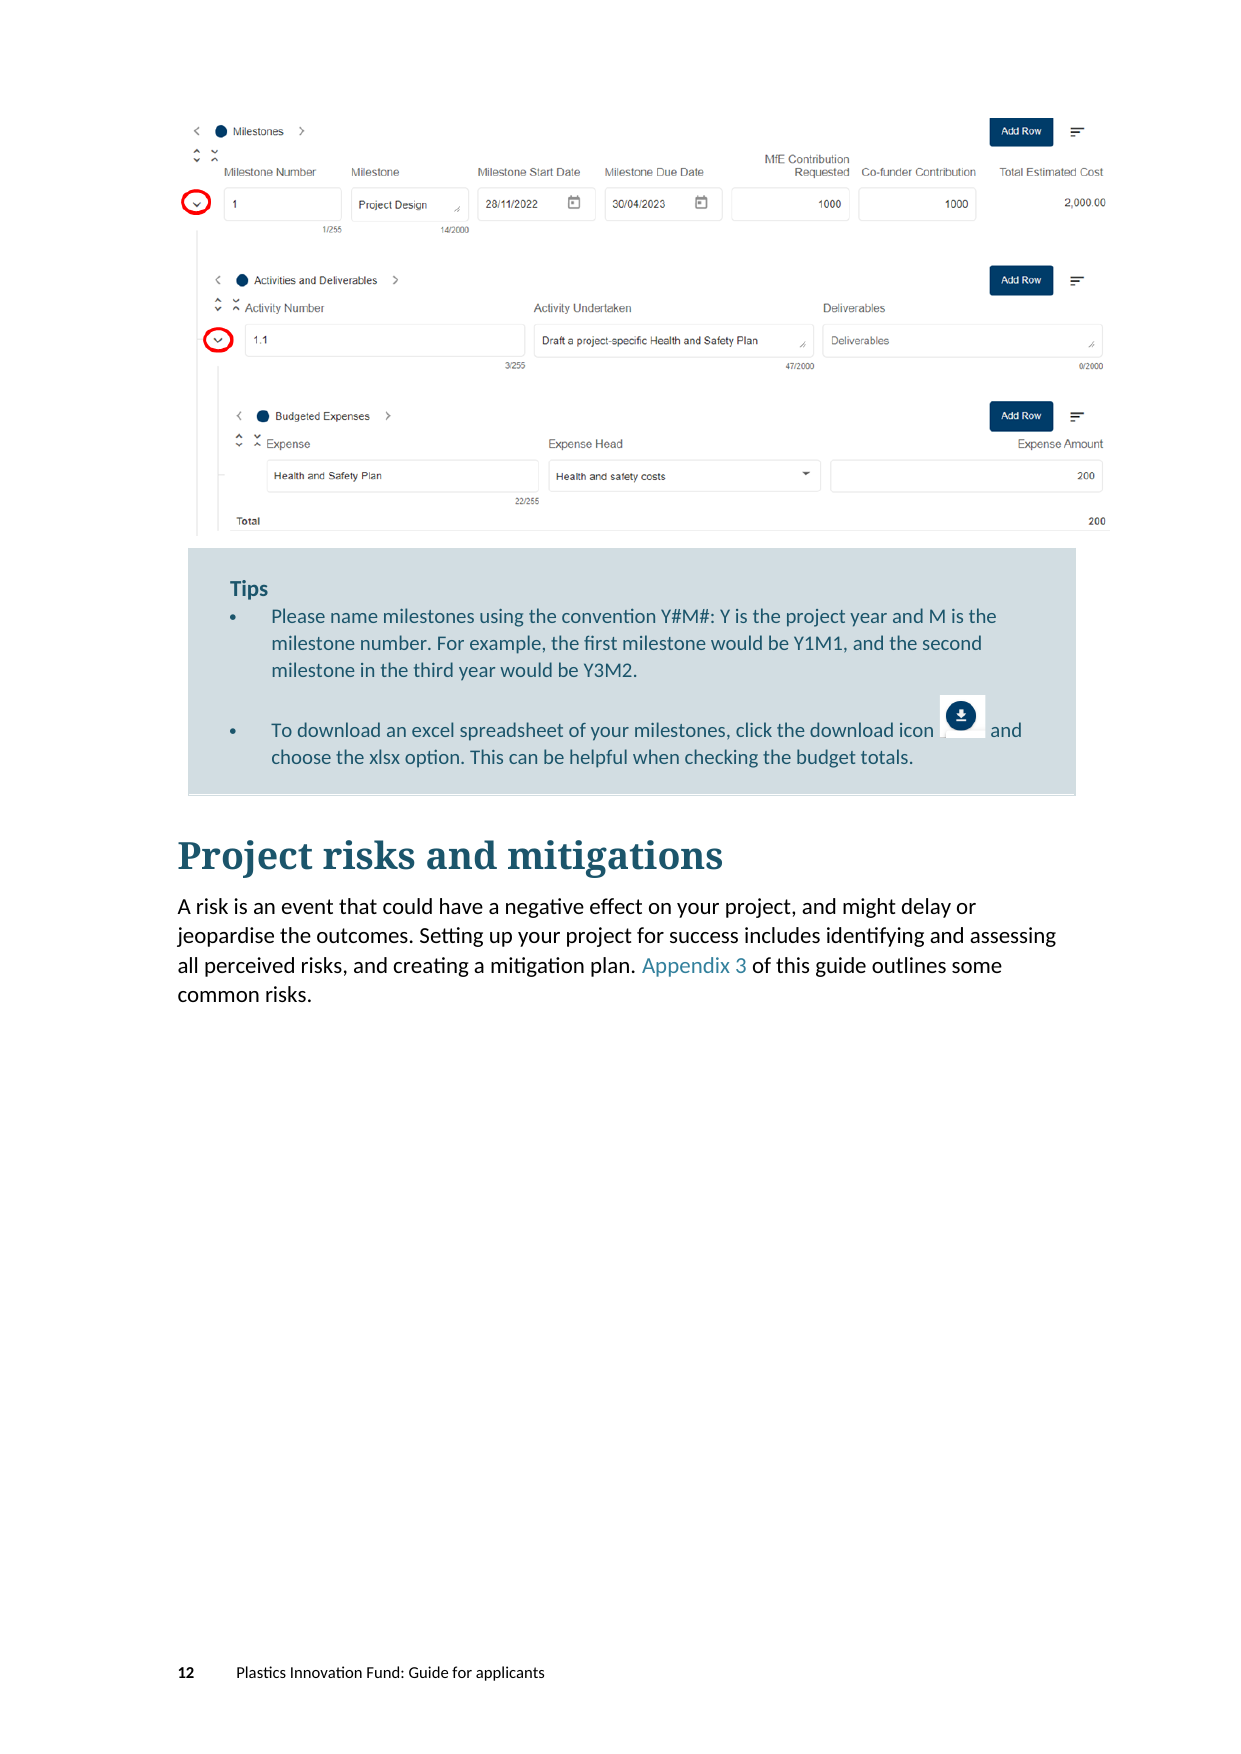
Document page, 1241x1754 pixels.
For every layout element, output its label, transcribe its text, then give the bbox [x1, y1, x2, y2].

picture [177, 118, 1110, 536]
subtitle Project risks and mitigations [177, 833, 1063, 879]
text A risk is an event that could have a negative effect on your project, and might delay or jeopardise the outcomes. Setting up your project for success includes identifying and assessing all perceived risks, and creating a mitigation plan. Appendix 3 of this guide outlines some common risks. [177, 891, 1063, 1008]
picture [939, 695, 986, 738]
table_header Tips Please name milestones using the convention Y#M#: Y is the project year and M is the milestone number. For example, the first milestone would be Y1M1, and the second milestone in the third year would be Y3M2. To download an excel spreadsheet of your milestones, click the download icon and choose the xlsx option. This can be helpful when checking the budget totals. [189, 549, 1074, 794]
